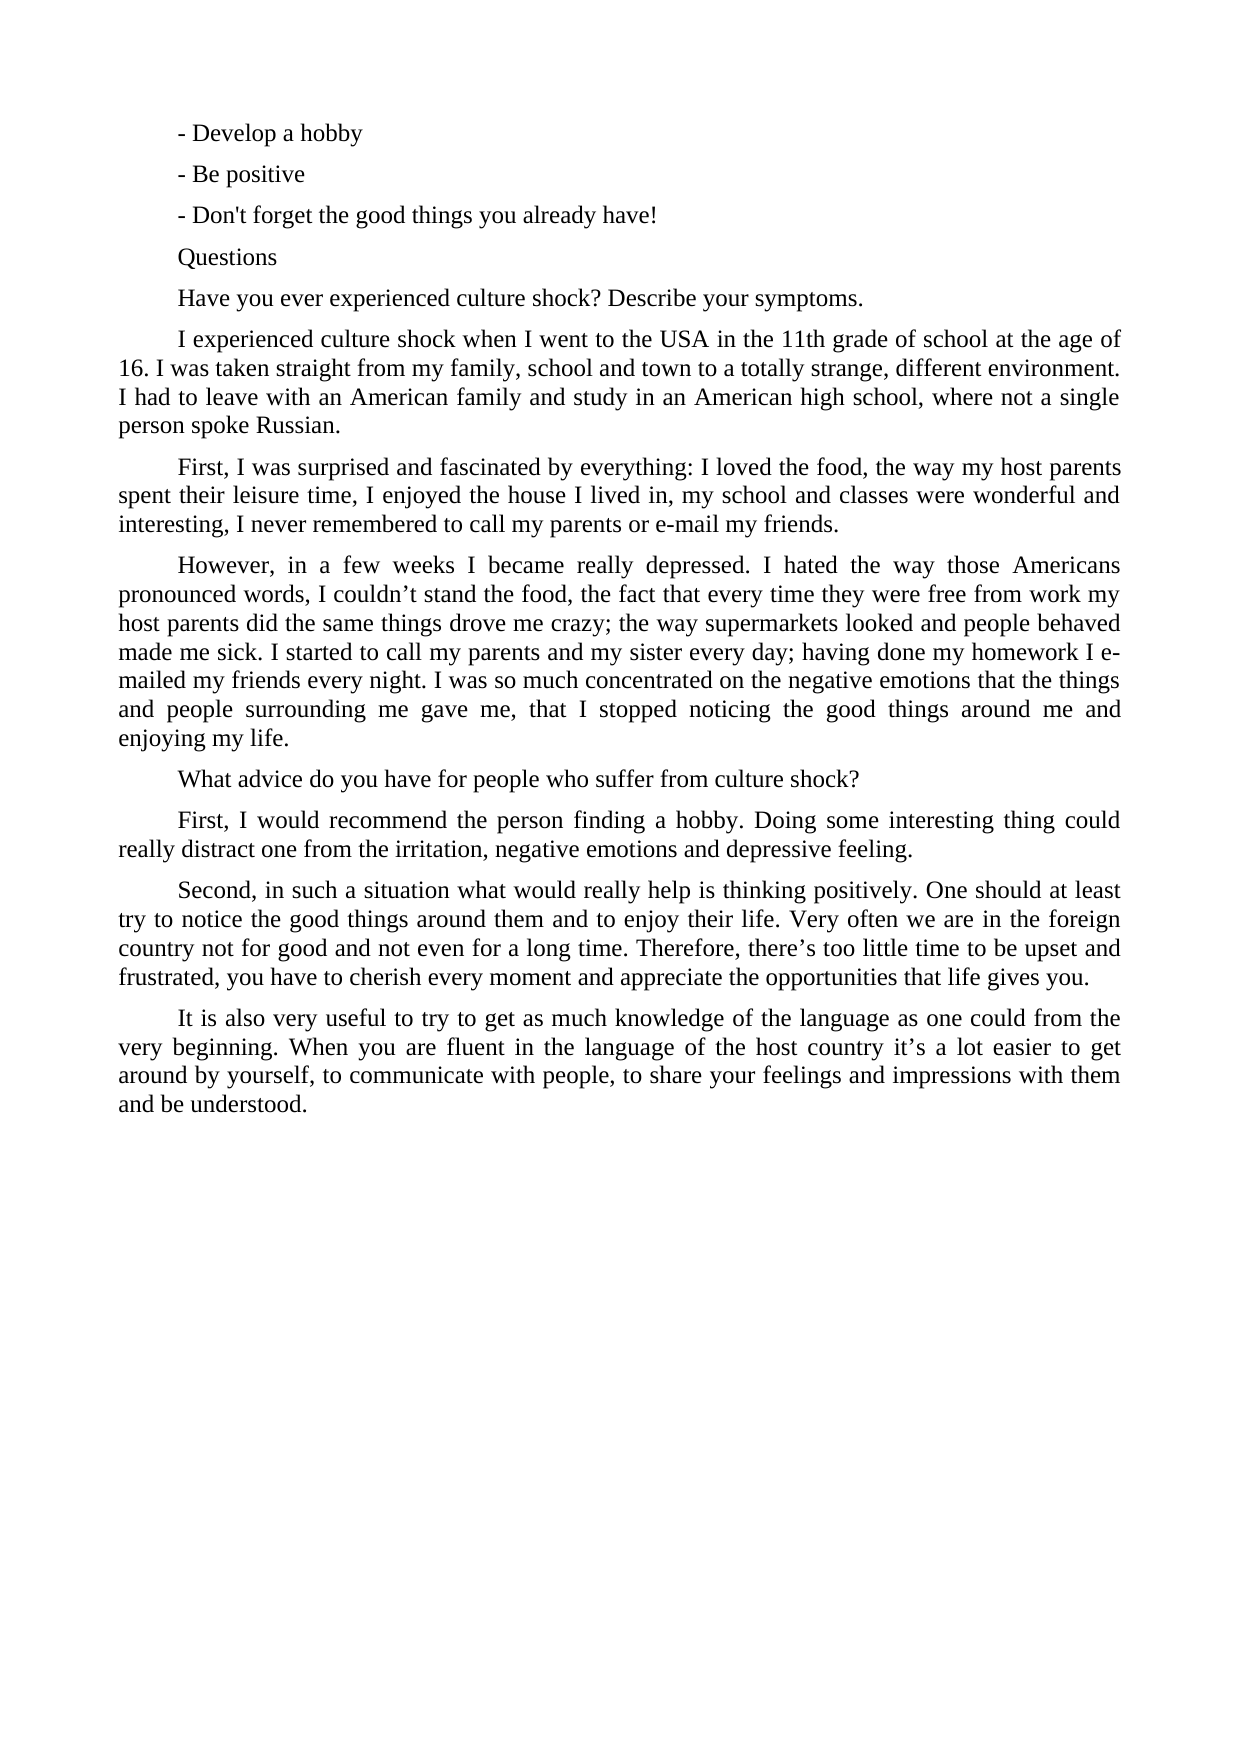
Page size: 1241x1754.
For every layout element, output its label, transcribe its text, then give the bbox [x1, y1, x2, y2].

text First, I was surprised and fascinated by everything: I loved the food, the way my host parents spent their leisure time, I enjoyed the house I lived in, my school and classes were wonderful and interesting, I never remembered to call my parents or e-mail my friends. [118, 452, 1122, 538]
text However, in a few weeks I became really depressed. I hated the way those Americans pronounced words, I couldn’t stand the food, the fact that every time they were free from work my host parents did the same things drove me crazy; the way supermarkets looked and people behaved made me sick. I started to call my parents and my sister every day; having done my homework I e-mailed my friends every night. I was so much concentrated on the negative emotions that the things and people surrounding me gave me, that I stopped noticing the good things around me and enjoying my life. [118, 551, 1122, 752]
text Second, in such a situation what would really help is thinking positively. One should at least try to notice the good things around them and to enjoy their life. Very often we are in the foreign country not for good and not even for a long time. Therefore, there’s too little time to be upset and frustrated, you have to cherish every moment and appreciate the opportunities that life gives you. [118, 876, 1122, 991]
text - Be positive [118, 159, 1122, 188]
text - Develop a hobby [118, 118, 1122, 147]
text Questions [118, 242, 1122, 271]
text First, I would recommend the person finding a hobby. Doing some interesting thing could really distract one from the irritation, negative emotions and depressive feeling. [118, 806, 1122, 863]
text Have you ever experienced culture shock? Describe your symptoms. [118, 283, 1122, 312]
text - Don't forget the good things you already have! [118, 201, 1122, 229]
text What advice do you have for people who suffer from culture shock? [118, 764, 1122, 793]
text I experienced culture shock when I went to the USA in the 11th grade of school at the age of 16. I was taken straight from my family, school and town to a totally strange, different environment. I had to leave with an American family and study in an American high school, where not a single person spoke Russian. [118, 324, 1122, 439]
text It is also very useful to try to get as much knowledge of the language as one could from the very beginning. When you are fluent in the language of the host country it’s a lot easier to get around by yourself, to communicate with people, to share your feelings and impressions with them and be understood. [118, 1003, 1122, 1118]
